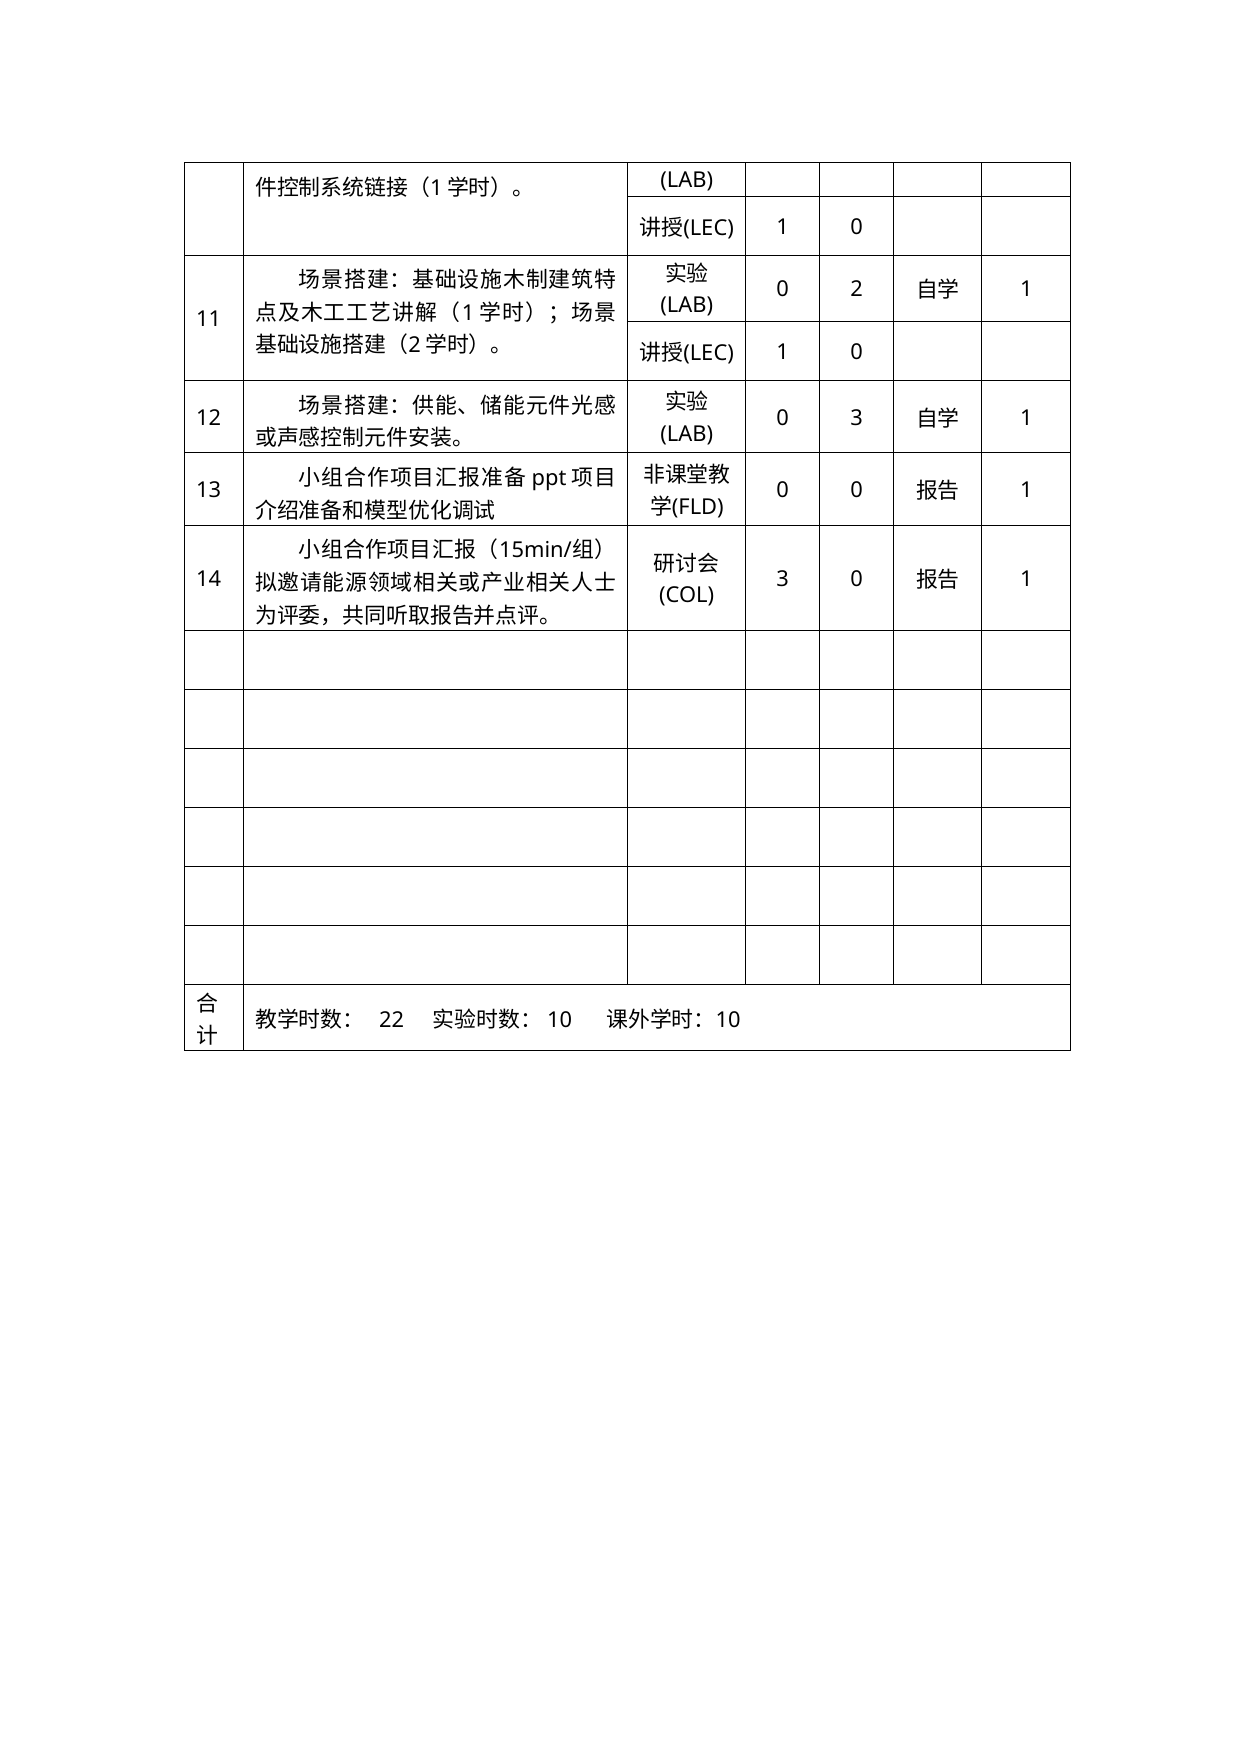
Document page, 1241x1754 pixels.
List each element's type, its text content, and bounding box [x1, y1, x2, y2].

table_cell 0 [820, 197, 893, 254]
table_cell 14 [185, 526, 243, 630]
table_cell 教学时数： 22 实验时数： 10 课外学时：10 [244, 985, 1070, 1050]
table_cell 1 [746, 197, 819, 254]
table_cell [820, 808, 893, 866]
table_cell 12 [185, 381, 243, 452]
table_cell 小组合作项目汇报（15min/组）拟邀请能源领域相关或产业相关人士为评委，共同听取报告并点评。 [244, 526, 627, 630]
table_cell [894, 631, 981, 689]
table_cell 报告 [894, 526, 981, 630]
table_cell [894, 867, 981, 925]
table_cell 非课堂教学(FLD) [628, 453, 745, 525]
table_cell 0 [746, 256, 819, 321]
table_cell 0 [746, 453, 819, 525]
table_cell [894, 690, 981, 748]
table_cell [820, 867, 893, 925]
table_cell 1 [746, 322, 819, 380]
table_cell 1 [982, 453, 1070, 525]
table_cell 场景搭建：基础设施木制建筑特点及木工工艺讲解（1学时）；场景基础设施搭建（2学时）。 [244, 256, 627, 380]
table_cell [185, 749, 243, 807]
table_cell 0 [820, 453, 893, 525]
table_cell 1 [982, 381, 1070, 452]
table_cell 实验(LAB) [628, 163, 745, 196]
table_cell 1 [820, 163, 893, 196]
table_cell [894, 197, 981, 254]
table_cell [982, 163, 1070, 196]
table_cell [244, 690, 627, 748]
table_cell [746, 808, 819, 866]
table_cell 合计 [185, 985, 243, 1050]
table_cell 11 [185, 256, 243, 380]
table_cell [185, 631, 243, 689]
table_cell [628, 926, 745, 984]
table_cell [185, 867, 243, 925]
table_cell [628, 867, 745, 925]
table_cell 0 [820, 322, 893, 380]
table_cell [894, 808, 981, 866]
table_cell [982, 197, 1070, 254]
table_cell [894, 749, 981, 807]
table_cell 0 [746, 163, 819, 196]
table_cell [185, 808, 243, 866]
table_cell 自学 [894, 381, 981, 452]
table_cell [982, 808, 1070, 866]
table_cell 实验(LAB) [628, 381, 745, 452]
table_cell 小组合作项目汇报准备ppt项目介绍准备和模型优化调试 [244, 453, 627, 525]
table_cell [820, 690, 893, 748]
table_cell [746, 926, 819, 984]
table_cell [982, 631, 1070, 689]
table_cell [820, 749, 893, 807]
table_cell [820, 631, 893, 689]
table_cell [894, 322, 981, 380]
table_cell [244, 808, 627, 866]
table_cell 讲授(LEC) [628, 197, 745, 254]
table_cell 3 [746, 526, 819, 630]
table_cell [244, 749, 627, 807]
table_cell [894, 926, 981, 984]
table_cell 3 [820, 381, 893, 452]
table_cell [982, 867, 1070, 925]
table_cell 自学 [894, 256, 981, 321]
table_cell [746, 749, 819, 807]
table_cell [746, 690, 819, 748]
table_cell [244, 926, 627, 984]
table_cell [982, 690, 1070, 748]
table_cell [628, 749, 745, 807]
table_cell 0 [746, 381, 819, 452]
table_cell [820, 926, 893, 984]
table_cell [746, 867, 819, 925]
table_cell [185, 926, 243, 984]
table_cell 2 [820, 256, 893, 321]
table_cell [746, 631, 819, 689]
table_cell 0 [820, 526, 893, 630]
table_cell 1 [982, 256, 1070, 321]
table_cell [244, 631, 627, 689]
table_cell [628, 631, 745, 689]
table_cell [628, 808, 745, 866]
table_cell [982, 926, 1070, 984]
table_cell [244, 867, 627, 925]
table_cell 实验(LAB) [628, 256, 745, 321]
table_cell [628, 690, 745, 748]
table_cell [982, 749, 1070, 807]
table_cell 1 [982, 526, 1070, 630]
table_cell 研讨会(COL) [628, 526, 745, 630]
table_cell [982, 322, 1070, 380]
table_cell 13 [185, 453, 243, 525]
table_cell 场景搭建：供能、储能元件光感或声感控制元件安装。 [244, 381, 627, 452]
table_cell [894, 163, 981, 196]
table_cell 报告 [894, 453, 981, 525]
table_cell [185, 690, 243, 748]
table_cell 讲授(LEC) [628, 322, 745, 380]
